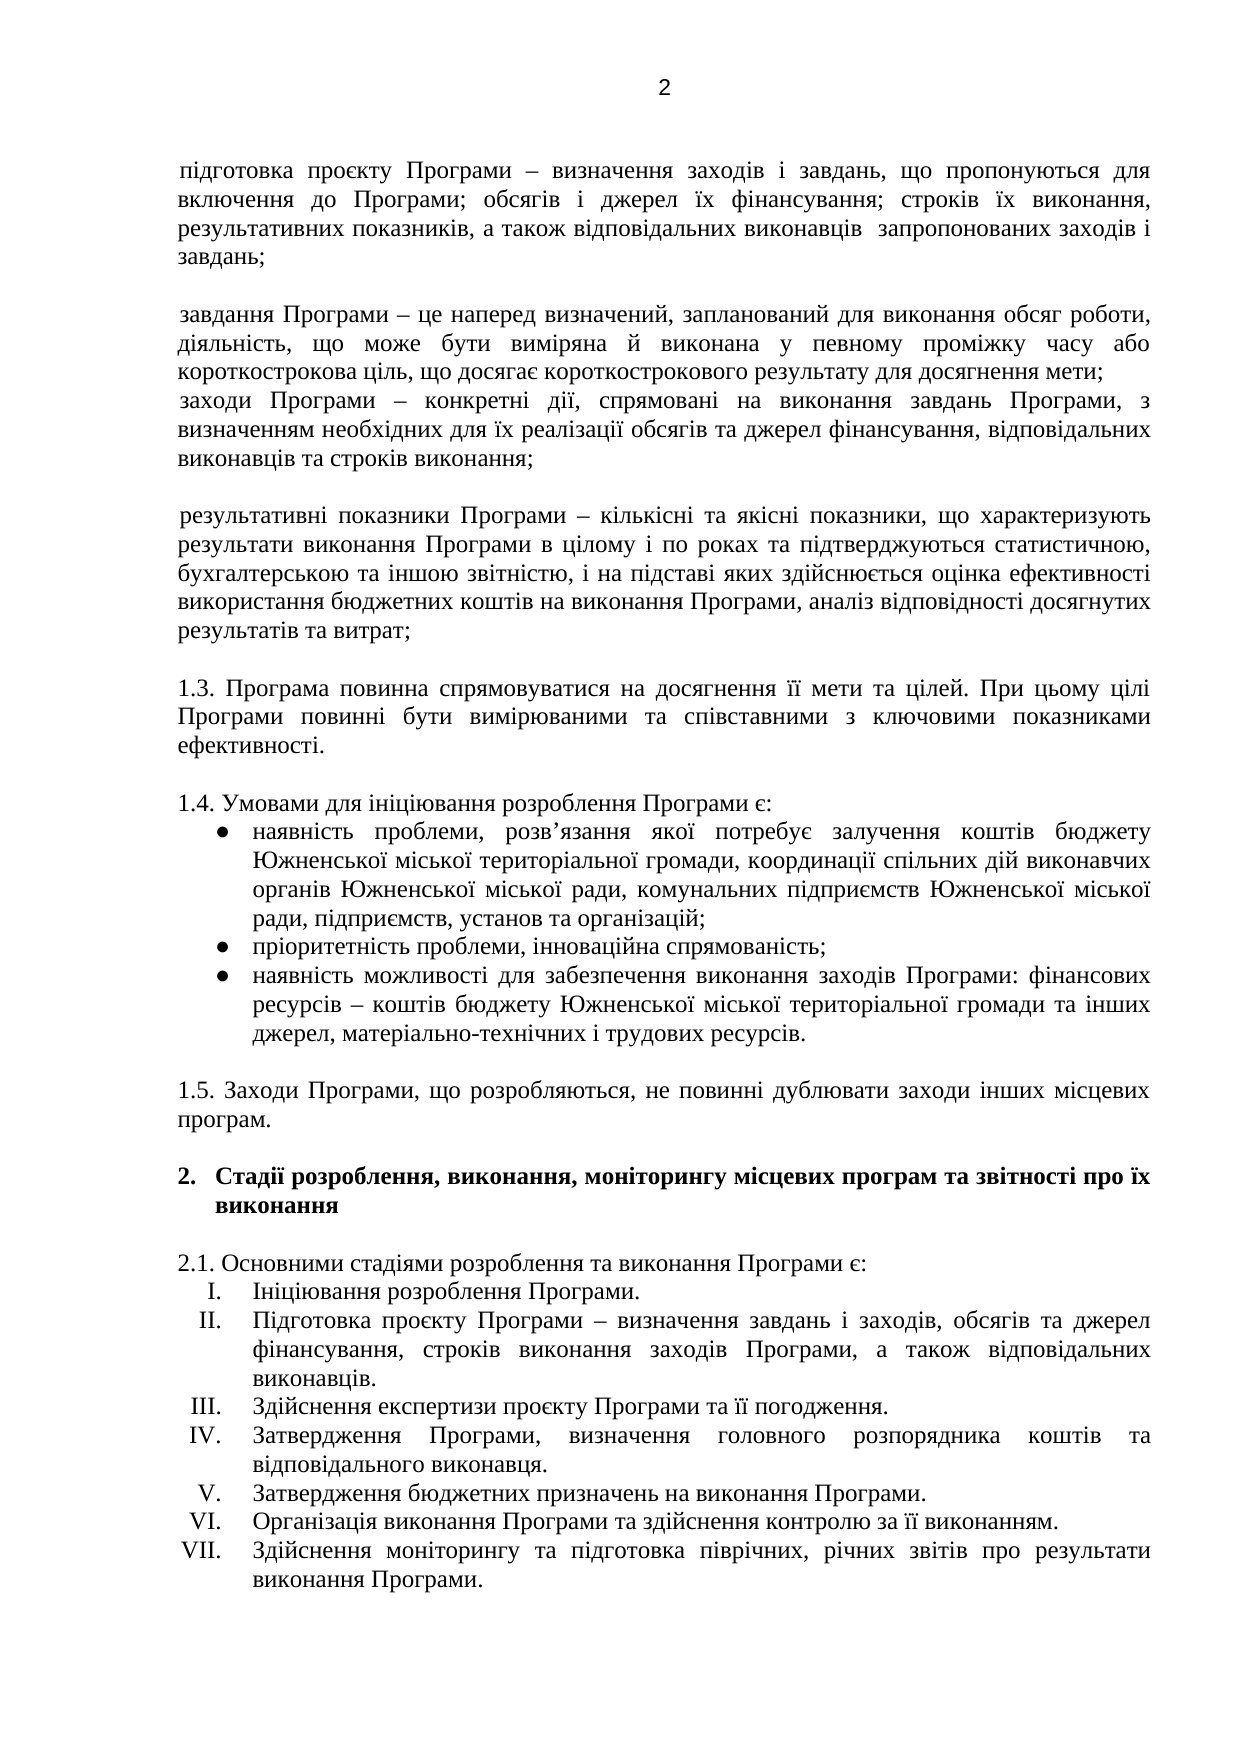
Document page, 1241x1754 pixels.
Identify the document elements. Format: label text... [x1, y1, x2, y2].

list Затвердження бюджетних призначень на виконання Програми. [222, 1478, 1152, 1506]
list Організація виконання Програми та здійснення контролю за її виконанням. [222, 1506, 1152, 1535]
list Стадії розроблення, виконання, моніторингу місцевих програм та звітності про їх виконання [177, 1161, 1152, 1219]
list наявність можливості для забезпечення виконання заходів Програми: фінансових ресурсів – коштів бюджету Южненської міської територіальної громади та інших джерел, матеріально-технічних і трудових ресурсів. [215, 960, 1152, 1046]
list пріоритетність проблеми, інноваційна спрямованість; [215, 931, 1152, 960]
list наявність проблеми, розв’язання якої потребує залучення коштів бюджету Южненської міської територіальної громади, координації спільних дій виконавчих органів Южненської міської ради, комунальних підприємств Южненської міської ради, підприємств, установ та організацій; [215, 816, 1152, 931]
text 2.1. Основними стадіями розроблення та виконання Програми є: [177, 1248, 1152, 1276]
text підготовка проєкту Програми – визначення заходів і завдань, що пропонуються для включення до Програми; обсягів і джерел їх фінансування; строків їх виконання, результативних показників, а також відповідальних виконавців запропонованих заходів і завдань; [177, 155, 1152, 270]
list Затвердження Програми, визначення головного розпорядника коштів та відповідального виконавця. [222, 1420, 1152, 1478]
text завдання Програми – це наперед визначений, запланований для виконання обсяг роботи, діяльність, що може бути виміряна й виконана у певному проміжку часу або короткострокова ціль, що досягає короткострокового результату для досягнення мети; [177, 299, 1152, 385]
list Ініціювання розроблення Програми. [222, 1276, 1152, 1305]
text 1.5. Заходи Програми, що розробляються, не повинні дублювати заходи інших місцевих програм. [177, 1075, 1152, 1133]
text 1.3. Програма повинна спрямовуватися на досягнення її мети та цілей. При цьому цілі Програми повинні бути вимірюваними та співставними з ключовими показниками ефективності. [177, 673, 1152, 759]
list Здійснення експертизи проєкту Програми та її погодження. [222, 1391, 1152, 1420]
list Підготовка проєкту Програми – визначення завдань і заходів, обсягів та джерел фінансування, строків виконання заходів Програми, а також відповідальних виконавців. [222, 1305, 1152, 1391]
text 1.4. Умовами для ініціювання розроблення Програми є: [177, 788, 1152, 816]
text заходи Програми – конкретні дії, спрямовані на виконання завдань Програми, з визначенням необхідних для їх реалізації обсягів та джерел фінансування, відповідальних виконавців та строків виконання; [177, 385, 1152, 471]
list Здійснення моніторингу та підготовка піврічних, річних звітів про результати виконання Програми. [222, 1535, 1152, 1593]
text результативні показники Програми – кількісні та якісні показники, що характеризують результати виконання Програми в цілому і по роках та підтверджуються статистичною, бухгалтерською та іншою звітністю, і на підставі яких здійснюється оцінка ефективності використання бюджетних коштів на виконання Програми, аналіз відповідності досягнутих результатів та витрат; [177, 500, 1152, 644]
